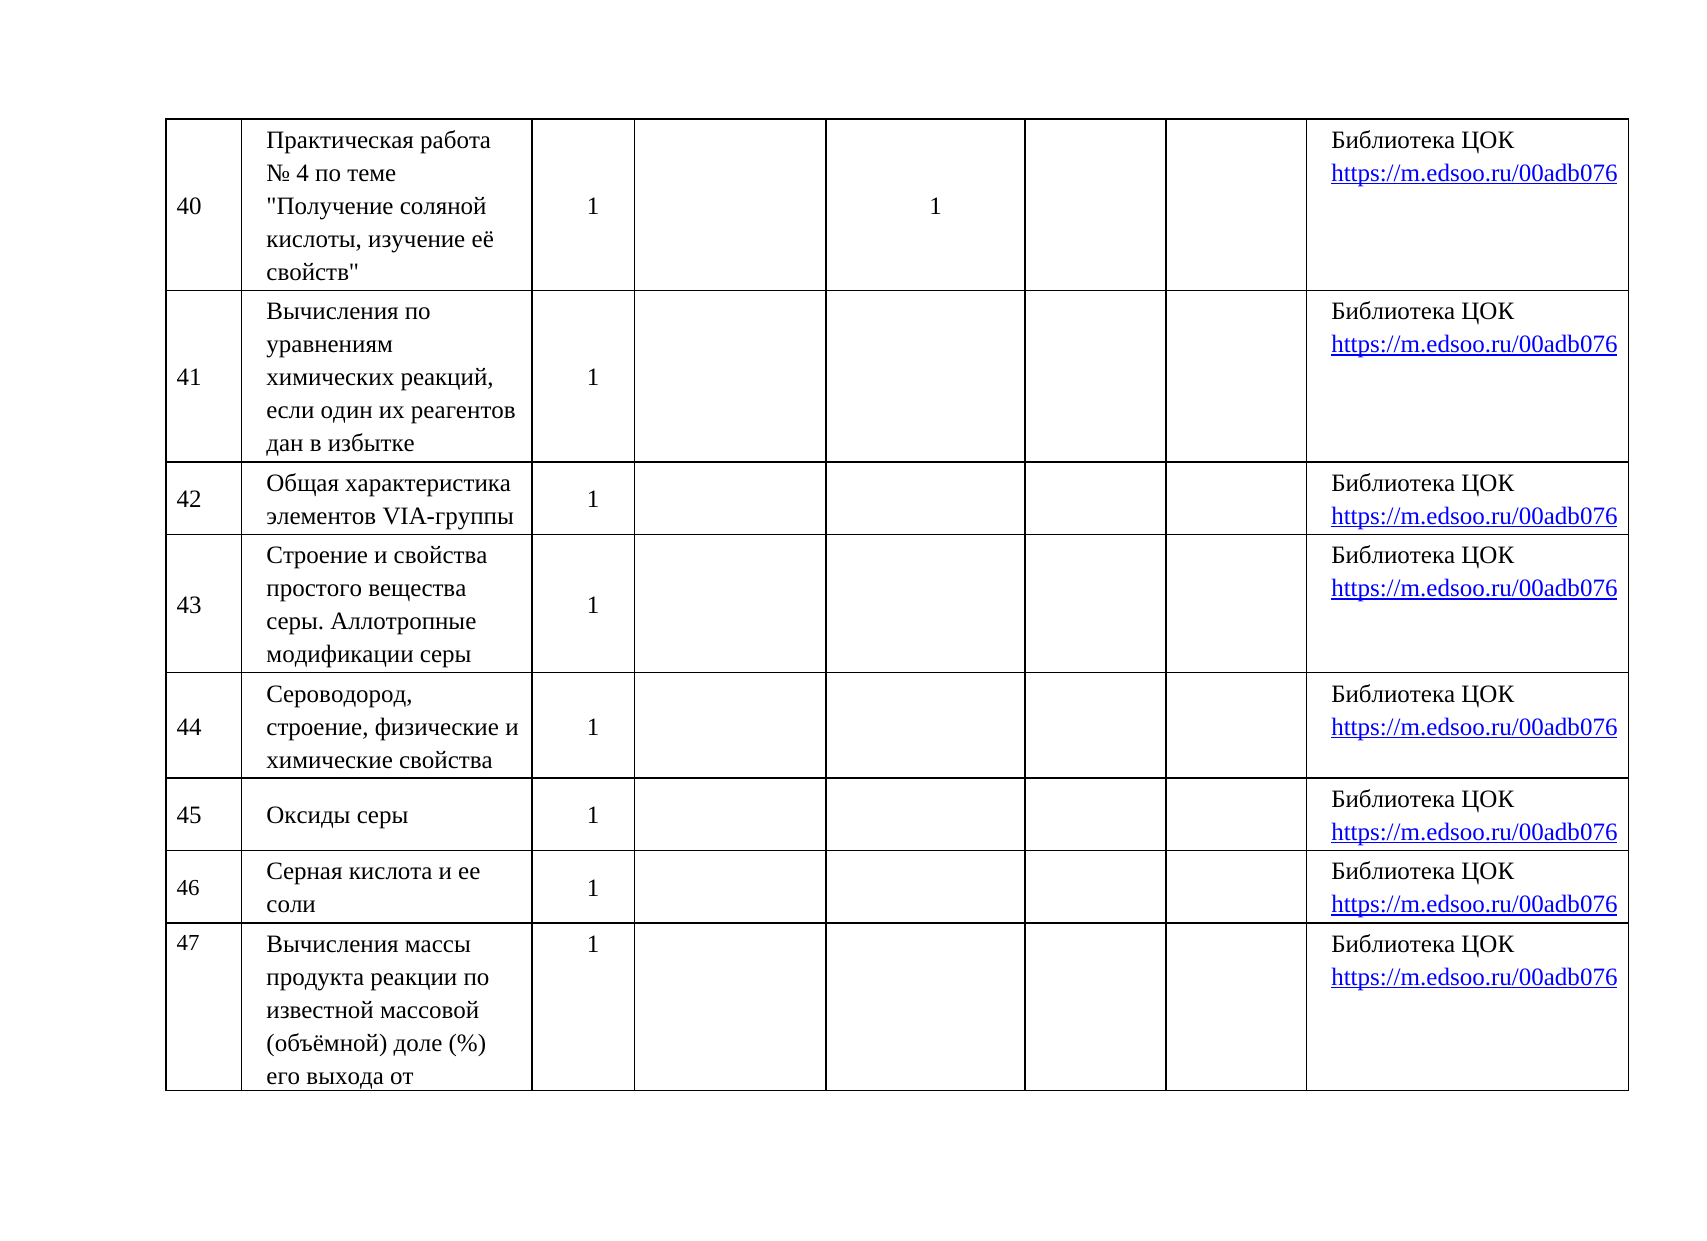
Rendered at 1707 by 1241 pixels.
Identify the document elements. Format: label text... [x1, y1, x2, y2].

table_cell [1307, 120, 1628, 289]
table_cell 44 [167, 673, 241, 777]
table_cell Вычисления по уравнениям химических реакций, если один их реагентов дан в избытке [242, 291, 531, 461]
table_cell [635, 463, 825, 533]
table_cell 45 [167, 779, 241, 850]
table_cell [635, 673, 825, 777]
table_cell 43 [167, 535, 241, 672]
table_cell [1307, 291, 1628, 461]
table_cell [827, 779, 1024, 850]
table_cell 1 [533, 535, 634, 672]
table_cell [635, 924, 825, 1090]
table_cell Строение и свойства простого вещества серы. Аллотропные модификации серы [242, 535, 531, 672]
table_cell [827, 291, 1024, 461]
table_cell [1167, 851, 1306, 922]
table_cell Сероводород, строение, физические и химические свойства [242, 673, 531, 777]
table_cell [827, 535, 1024, 672]
table_cell [827, 924, 1024, 1090]
table_cell 42 [167, 463, 241, 533]
table_cell [1026, 779, 1165, 850]
table_cell Общая характеристика элементов VIА-группы [242, 463, 531, 533]
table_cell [242, 924, 531, 1090]
table_cell [1026, 535, 1165, 672]
table_cell Библиотека ЦОК https://m.edsoo.ru/00adb076 [1307, 779, 1628, 850]
table_cell [1026, 673, 1165, 777]
table_cell 40 [167, 120, 241, 289]
table_cell [1026, 851, 1165, 922]
table_cell [635, 291, 825, 461]
table_cell [1026, 463, 1165, 533]
table_cell [827, 851, 1024, 922]
table_cell [1167, 924, 1306, 1090]
table_cell Библиотека ЦОК https://m.edsoo.ru/00adb076 [1307, 535, 1628, 672]
table_cell [1167, 120, 1306, 289]
table_cell 1 [827, 120, 1024, 289]
table_cell 46 [167, 851, 241, 922]
table_cell 1 [533, 120, 634, 289]
table_cell [1167, 779, 1306, 850]
table_cell 1 [533, 463, 634, 533]
table_cell Серная кислота и ее соли [242, 851, 531, 922]
table_cell [1167, 291, 1306, 461]
table_cell [827, 463, 1024, 533]
table_cell Библиотека ЦОК https://m.edsoo.ru/00adb076 [1307, 463, 1628, 533]
table_cell 1 [533, 924, 634, 1090]
table_cell [1026, 291, 1165, 461]
table_cell 47 [167, 924, 241, 1090]
table_cell [635, 851, 825, 922]
table_cell [1026, 924, 1165, 1090]
table_cell [1167, 673, 1306, 777]
table_cell [1167, 535, 1306, 672]
table_cell Оксиды серы [242, 779, 531, 850]
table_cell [1307, 924, 1628, 1090]
table_cell Библиотека ЦОК https://m.edsoo.ru/00adb076 [1307, 673, 1628, 777]
table_cell 1 [533, 851, 634, 922]
table_cell [827, 673, 1024, 777]
table_cell [1026, 120, 1165, 289]
table_cell [1167, 463, 1306, 533]
table_cell [635, 535, 825, 672]
table_cell Библиотека ЦОК https://m.edsoo.ru/00adb076 [1307, 851, 1628, 922]
table_cell [635, 120, 825, 289]
table_cell 41 [167, 291, 241, 461]
table_cell 1 [533, 779, 634, 850]
table_cell Практическая работа № 4 по теме "Получение соляной кислоты, изучение её свойств" [242, 120, 531, 289]
table_cell 1 [533, 673, 634, 777]
table_cell [635, 779, 825, 850]
table_cell 1 [533, 291, 634, 461]
